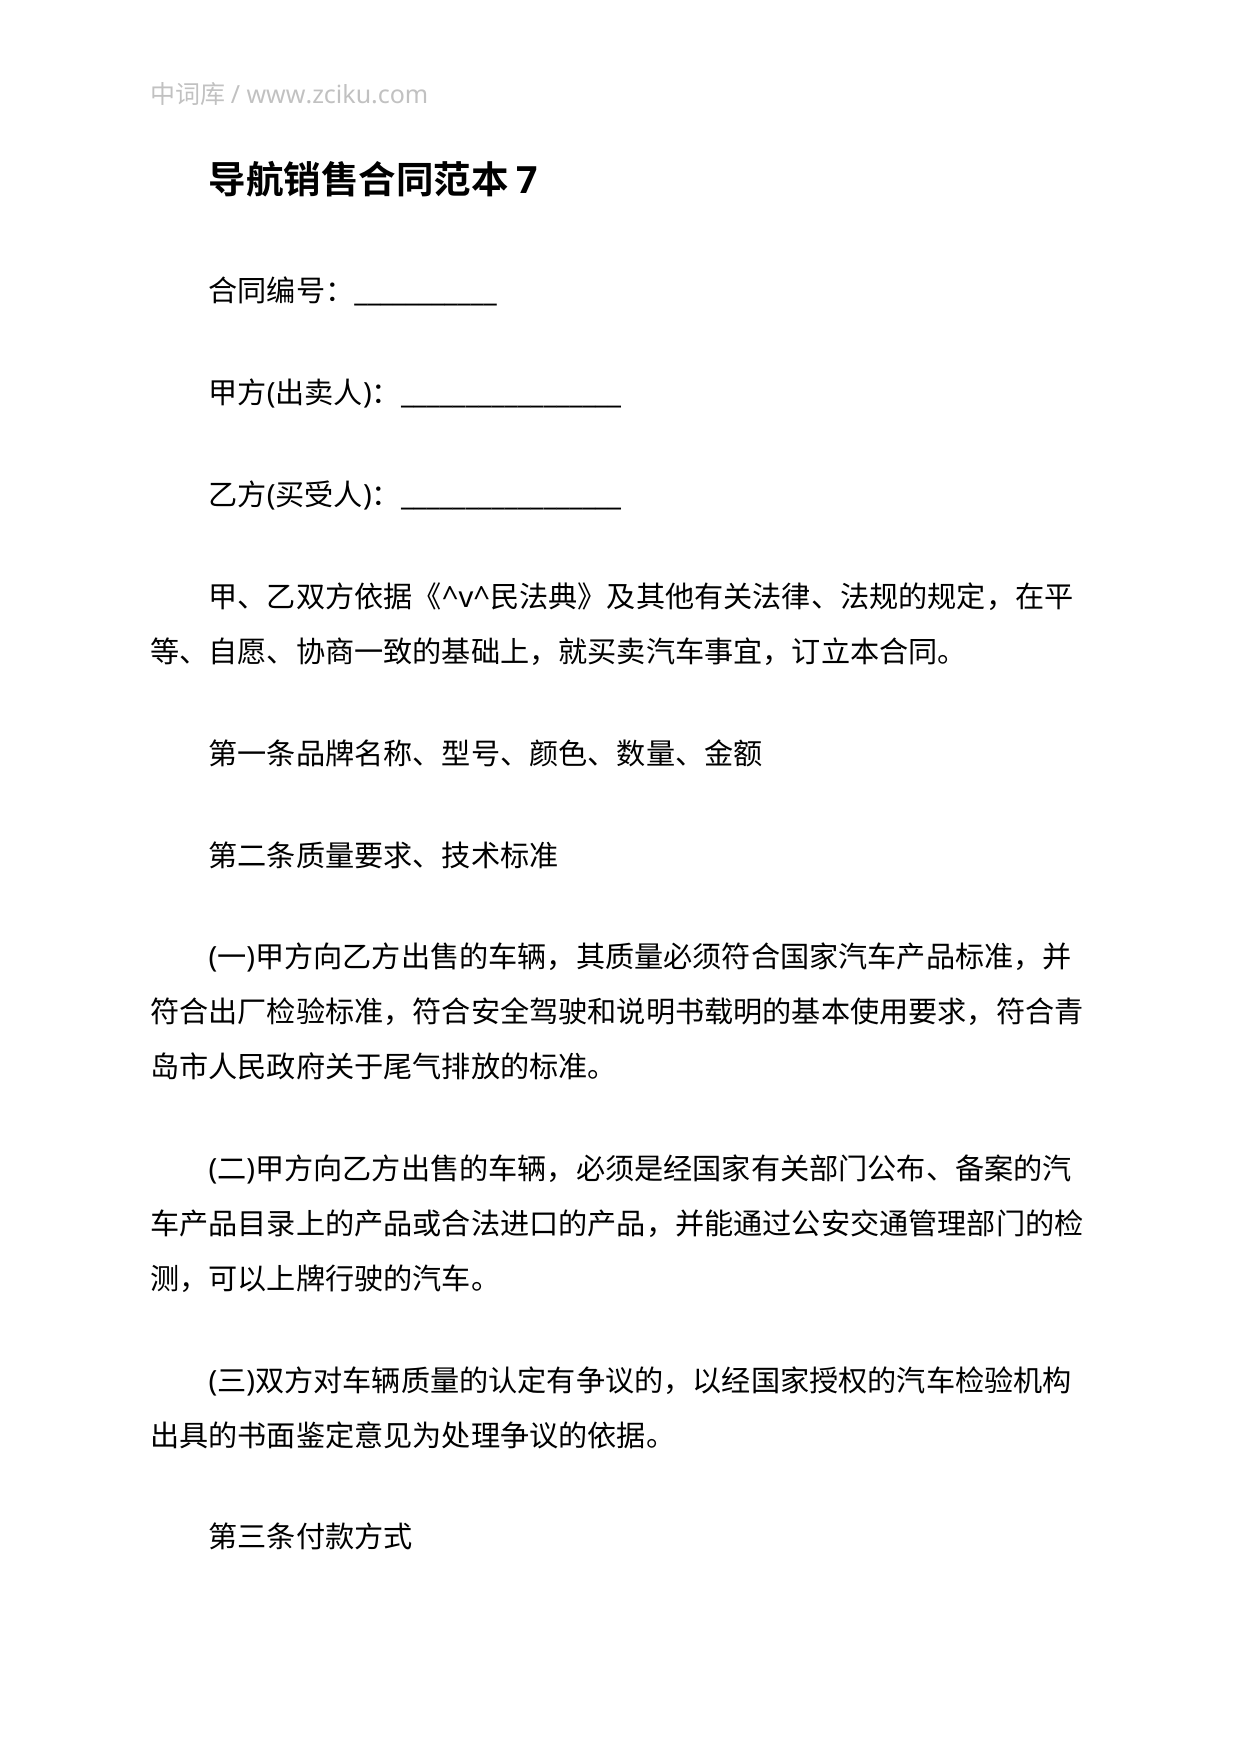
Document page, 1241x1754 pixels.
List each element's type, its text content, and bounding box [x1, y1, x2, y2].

text 导航销售合同范本7 [150, 150, 1090, 204]
text 第二条质量要求、技术标准 [150, 832, 1090, 874]
text (二)甲方向乙方出售的车辆，必须是经国家有关部门公布、备案的汽车产品目录上的产品或合法进口的产品，并能通过公安交通管理部门的检测，可以上牌行驶的汽车。 [150, 1146, 1090, 1298]
text 乙方(买受人)：_________________ [150, 472, 1090, 514]
text 甲方(出卖人)：_________________ [150, 369, 1090, 412]
text (一)甲方向乙方出售的车辆，其质量必须符合国家汽车产品标准，并符合出厂检验标准，符合安全驾驶和说明书载明的基本使用要求，符合青岛市人民政府关于尾气排放的标准。 [150, 934, 1090, 1086]
text 第三条付款方式 [150, 1514, 1090, 1556]
text 甲、乙双方依据《^v^民法典》及其他有关法律、法规的规定，在平等、自愿、协商一致的基础上，就买卖汽车事宜，订立本合同。 [150, 573, 1090, 671]
text 合同编号：___________ [150, 268, 1090, 310]
text (三)双方对车辆质量的认定有争议的，以经国家授权的汽车检验机构出具的书面鉴定意见为处理争议的依据。 [150, 1357, 1090, 1454]
text 第一条品牌名称、型号、颜色、数量、金额 [150, 730, 1090, 773]
